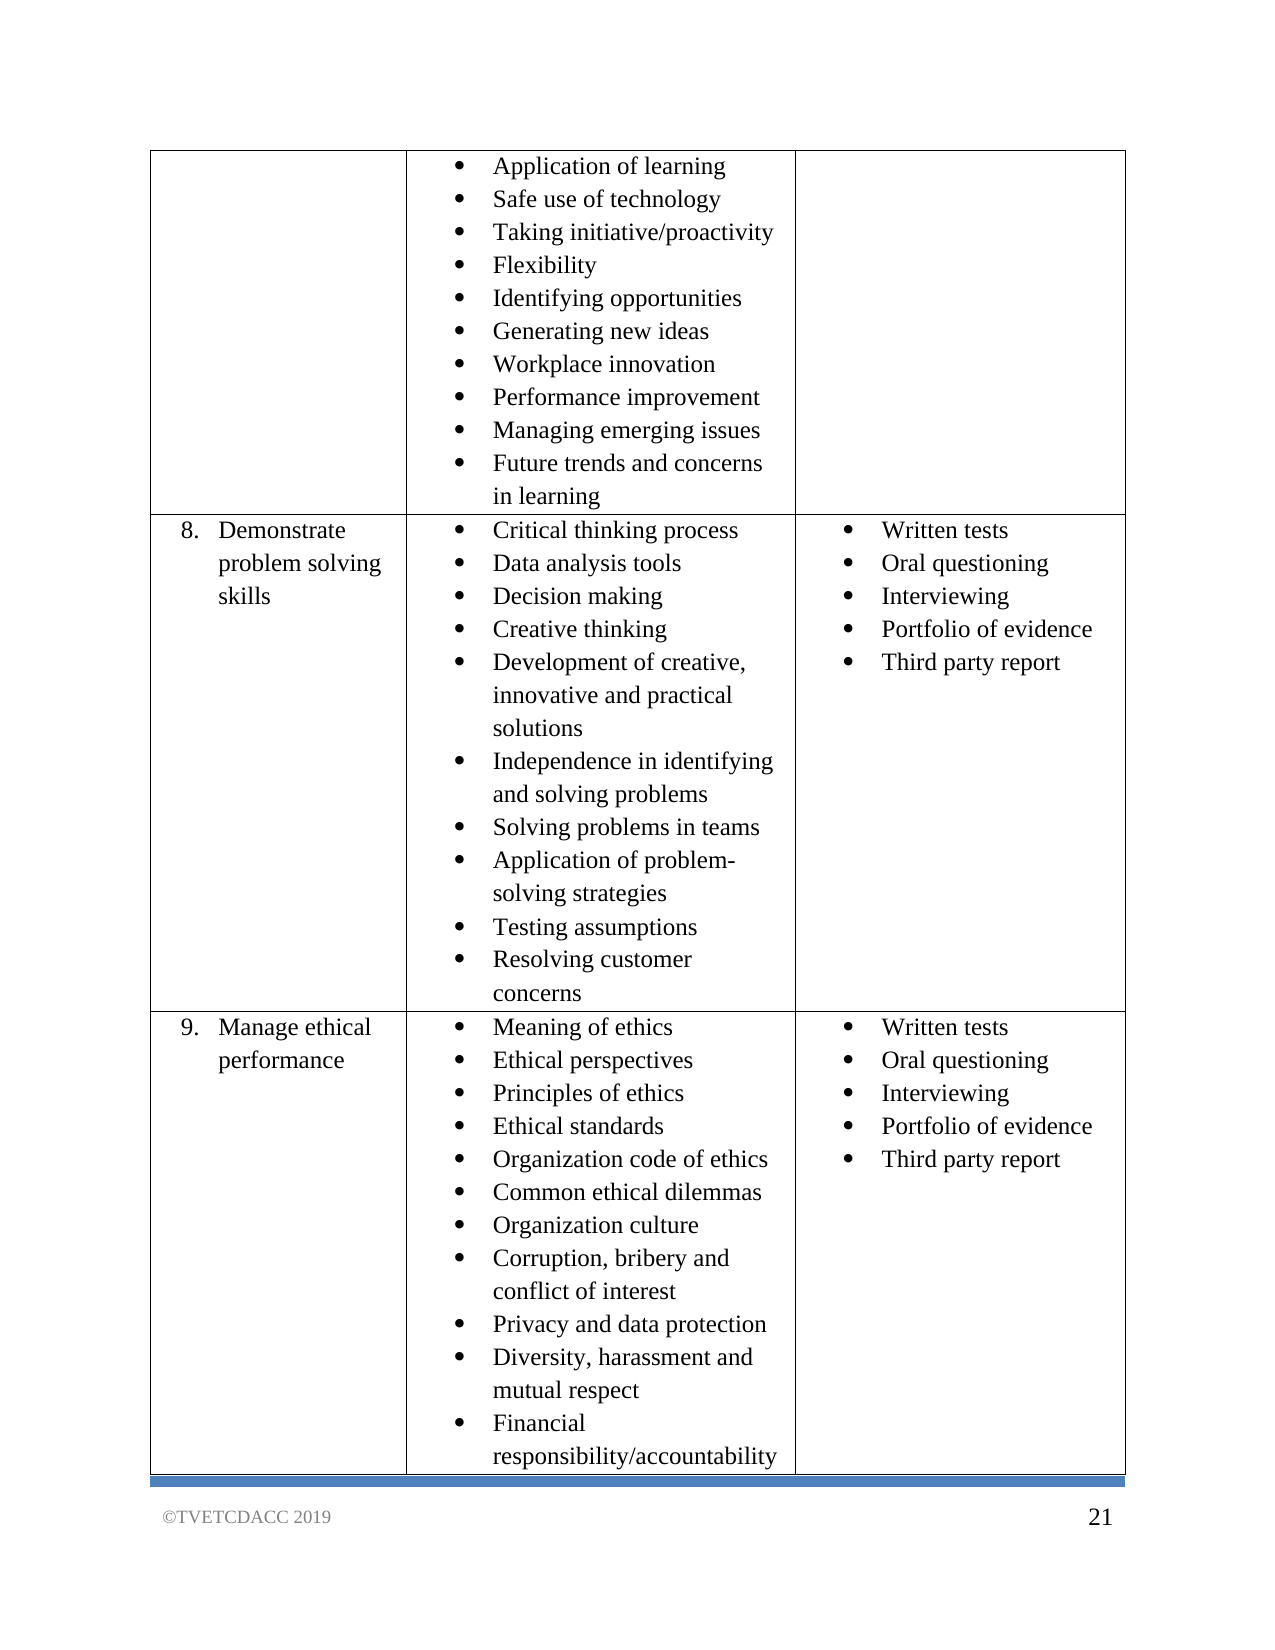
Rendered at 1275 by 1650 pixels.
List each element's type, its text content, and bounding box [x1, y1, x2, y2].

table_cell Demonstrate problem solving skills [151, 515, 406, 1011]
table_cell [151, 1012, 406, 1474]
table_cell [151, 151, 406, 514]
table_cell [796, 151, 1125, 514]
table_cell Written tests Oral questioning Interviewing Portfolio of evidence Third party report [796, 515, 1125, 1011]
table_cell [796, 1012, 1125, 1474]
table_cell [407, 151, 795, 514]
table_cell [407, 1012, 795, 1474]
table_cell Critical thinking process Data analysis tools Decision making Creative thinking Development of creative, innovative and practical solutions Independence in identifying and solving problems Solving problems in teams Application of problem-solving strategies Testing assumptions Resolving customer concerns [407, 515, 795, 1011]
